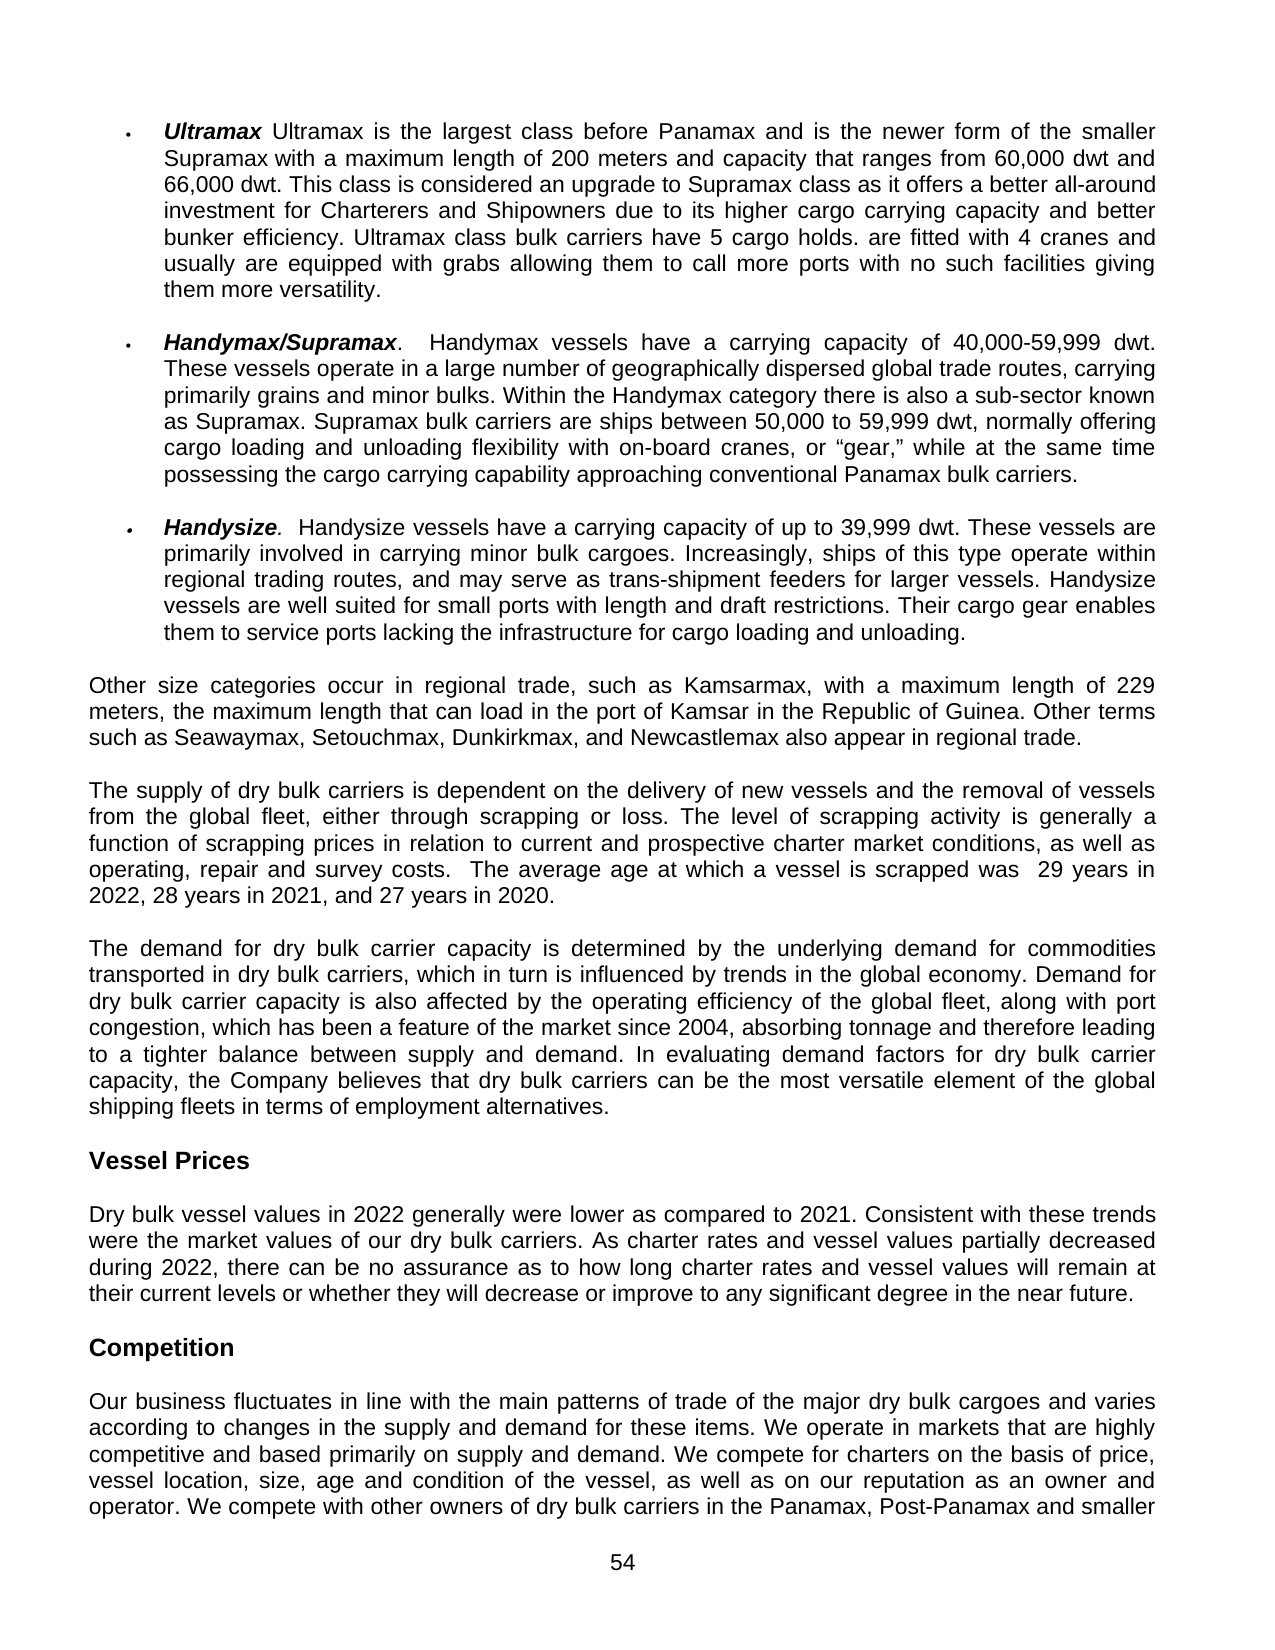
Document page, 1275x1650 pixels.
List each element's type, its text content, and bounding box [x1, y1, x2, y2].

subtitle Competition [89, 1333, 1157, 1362]
text The supply of dry bulk carriers is dependent on the delivery of new vessels and the removal of vessels from the global fleet, either through scrapping or loss. The level of scrapping activity is generally a function of scrapping prices in relation to current and prospective charter market conditions, as well as operating, repair and survey costs. The average age at which a vessel is scrapped was 29 years in 2022, 28 years in 2021, and 27 years in 2020. [89, 777, 1157, 909]
text Dry bulk vessel values in 2022 generally were lower as compared to 2021. Consistent with these trends were the market values of our dry bulk carriers. As charter rates and vessel values partially decreased during 2022, there can be no assurance as to how long charter rates and vessel values will remain at their current levels or whether they will decrease or improve to any significant degree in the near future. [89, 1201, 1157, 1306]
subtitle Vessel Prices [89, 1146, 1157, 1175]
list Handymax/Supramax. Handymax vessels have a carrying capacity of 40,000-59,999 dwt. These vessels operate in a large number of geographically dispersed global trade routes, carrying primarily grains and minor bulks. Within the Handymax category there is also a sub-sector known as Supramax. Supramax bulk carriers are ships between 50,000 to 59,999 dwt, normally offering cargo loading and unloading flexibility with on-board cranes, or “gear,” while at the same time possessing the cargo carrying capability approaching conventional Panamax bulk carriers. [126, 329, 1157, 487]
list Handysize. Handysize vessels have a carrying capacity of up to 39,999 dwt. These vessels are primarily involved in carrying minor bulk cargoes. Increasingly, ships of this type operate within regional trading routes, and may serve as trans-shipment feeders for larger vessels. Handysize vessels are well suited for small ports with length and draft restrictions. Their cargo gear enables them to service ports lacking the infrastructure for cargo loading and unloading. [126, 513, 1157, 645]
text Other size categories occur in regional trade, such as Kamsarmax, with a maximum length of 229 meters, the maximum length that can load in the port of Kamsar in the Republic of Guinea. Other terms such as Seawaymax, Setouchmax, Dunkirkmax, and Newcastlemax also appear in regional trade. [89, 672, 1157, 751]
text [89, 1388, 1157, 1520]
text The demand for dry bulk carrier capacity is determined by the underlying demand for commodities transported in dry bulk carriers, which in turn is influenced by trends in the global economy. Demand for dry bulk carrier capacity is also affected by the operating efficiency of the global fleet, along with port congestion, which has been a feature of the market since 2004, absorbing tonnage and therefore leading to a tighter balance between supply and demand. In evaluating demand factors for dry bulk carrier capacity, the Company believes that dry bulk carriers can be the most versatile element of the global shipping fleets in terms of employment alternatives. [89, 935, 1157, 1119]
list Ultramax Ultramax is the largest class before Panamax and is the newer form of the smaller Supramax with a maximum length of 200 meters and capacity that ranges from 60,000 dwt and 66,000 dwt. This class is considered an upgrade to Supramax class as it offers a better all-around investment for Charterers and Shipowners due to its higher cargo carrying capacity and better bunker efficiency. Ultramax class bulk carriers have 5 cargo holds. are fitted with 4 cranes and usually are equipped with grabs allowing them to call more ports with no such facilities giving them more versatility. [126, 118, 1157, 303]
